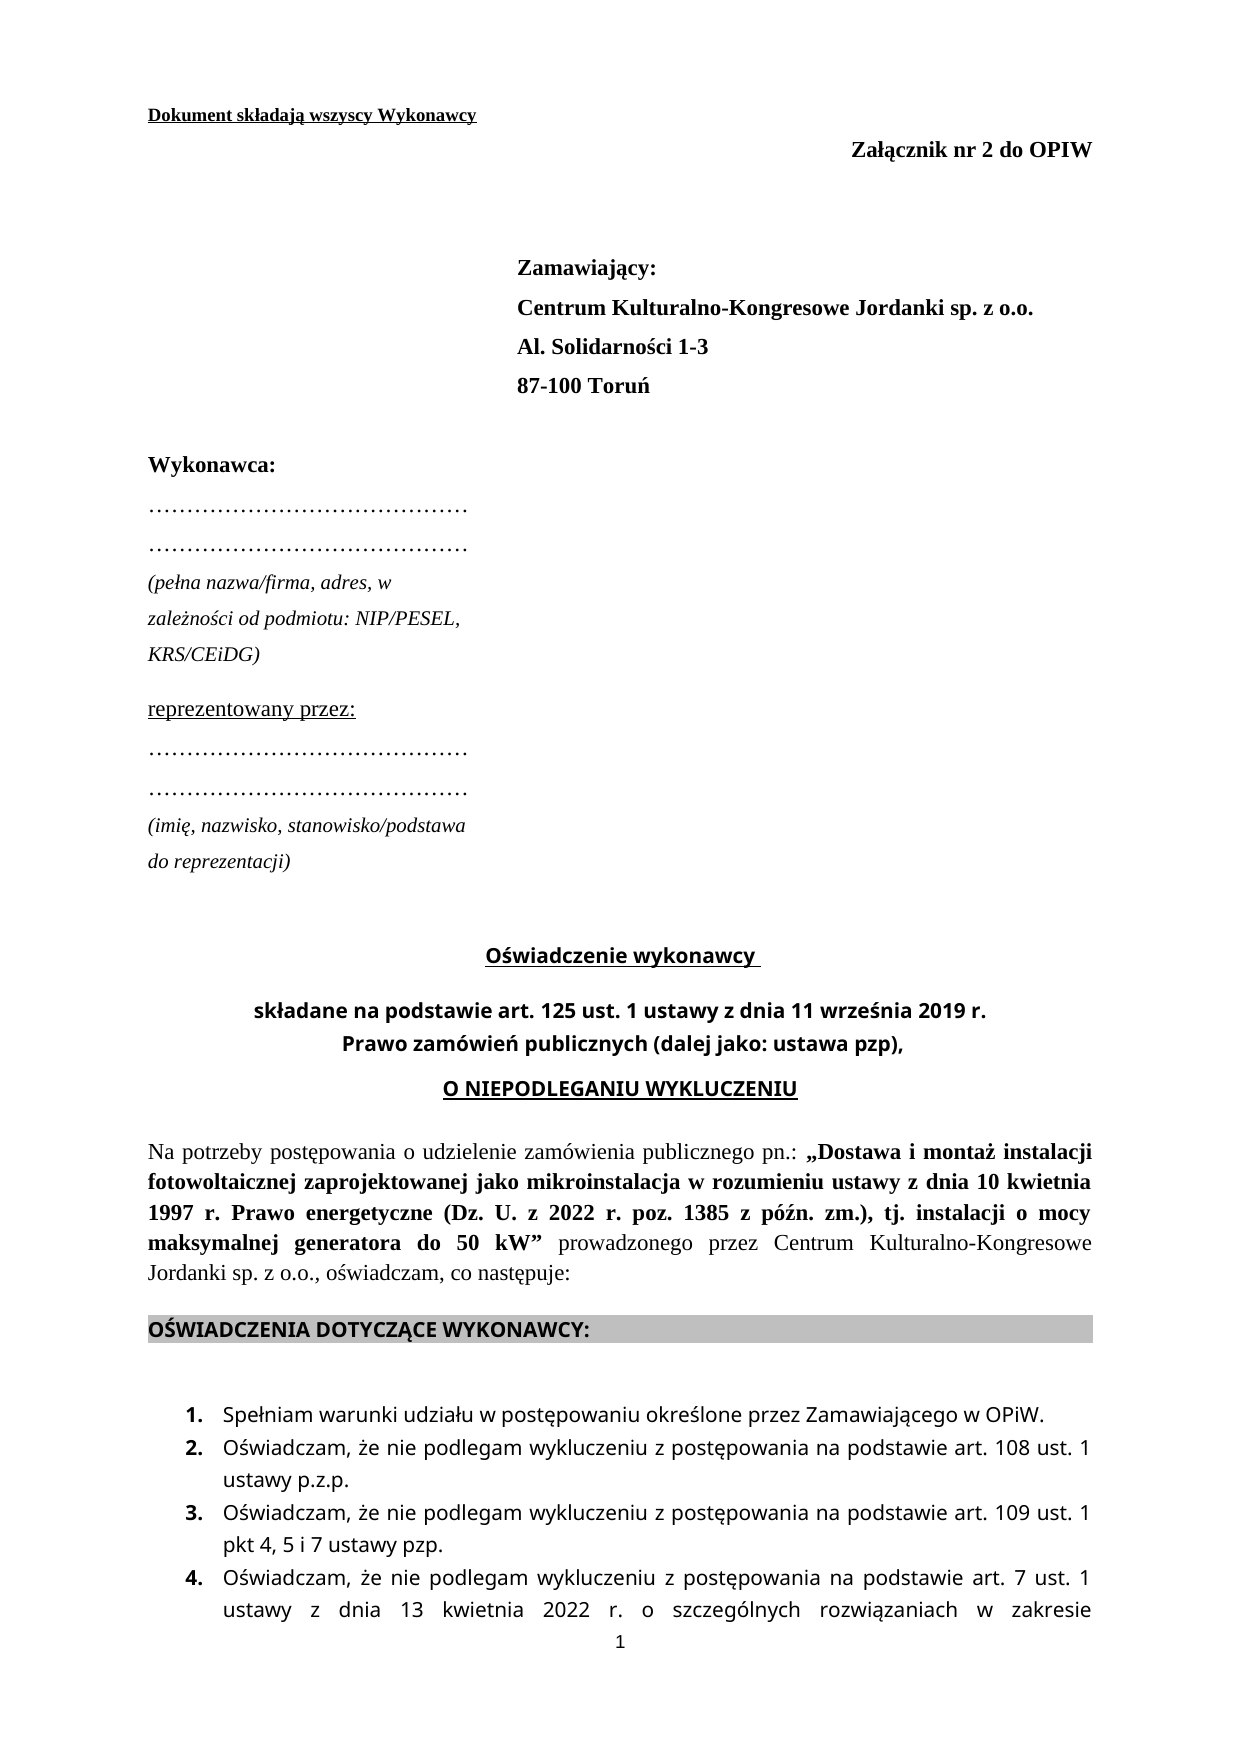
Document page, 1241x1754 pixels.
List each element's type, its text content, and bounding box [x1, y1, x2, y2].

list Oświadczam, że nie podlegam wykluczeniu z postępowania na podstawie art. 108 ust. 1 ustawy p.z.p. [185, 1433, 1093, 1494]
text O NIEPODLEGANIU WYKLUCZENIU [148, 1074, 1093, 1103]
list Spełniam warunki udziału w postępowaniu określone przez Zamawiającego w OPiW. [185, 1400, 1093, 1428]
text ………………………………………………………………………… [148, 734, 472, 800]
text składane na podstawie art. 125 ust. 1 ustawy z dnia 11 września 2019 r. [148, 997, 1093, 1025]
text Prawo zamówień publicznych (dalej jako: ustawa pzp), [148, 1029, 1093, 1058]
text Wykonawca: [148, 452, 1093, 478]
text OŚWIADCZENIA DOTYCZĄCE WYKONAWCY: [148, 1315, 1093, 1343]
text (imię, nazwisko, stanowisko/podstawa do reprezentacji) [148, 813, 472, 873]
text Centrum Kulturalno-Kongresowe Jordanki sp. z o.o. [517, 294, 1093, 320]
text Al. Solidarności 1-3 [517, 333, 1093, 359]
text 87-100 Toruń [517, 373, 1093, 399]
text Dokument składają wszyscy Wykonawcy [148, 103, 1093, 125]
text ………………………………………………………………………… [148, 491, 472, 557]
text Na potrzeby postępowania o udzielenie zamówienia publicznego pn.: „Dostawa i montaż instalacji fotowoltaicznej zaprojektowanej jako mikroinstalacja w rozumieniu ustawy z dnia 10 kwietnia 1997 r. Prawo energetyczne (Dz. U. z 2022 r. poz. 1385 z późn. zm.), tj. instalacji o mocy maksymalnej generatora do 50 kW” prowadzonego przez Centrum Kulturalno-Kongresowe Jordanki sp. z o.o., oświadczam, co następuje: [148, 1138, 1093, 1285]
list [185, 1563, 1093, 1624]
text Załącznik nr 2 do OPIW [148, 136, 1093, 162]
list Oświadczam, że nie podlegam wykluczeniu z postępowania na podstawie art. 109 ust. 1 pkt 4, 5 i 7 ustawy pzp. [185, 1498, 1093, 1559]
text reprezentowany przez: [148, 695, 1093, 721]
text Oświadczenie wykonawcy [148, 941, 1093, 970]
text (pełna nazwa/firma, adres, w zależności od podmiotu: NIP/PESEL, KRS/CEiDG) [148, 570, 472, 666]
text Zamawiający: [502, 254, 1093, 281]
